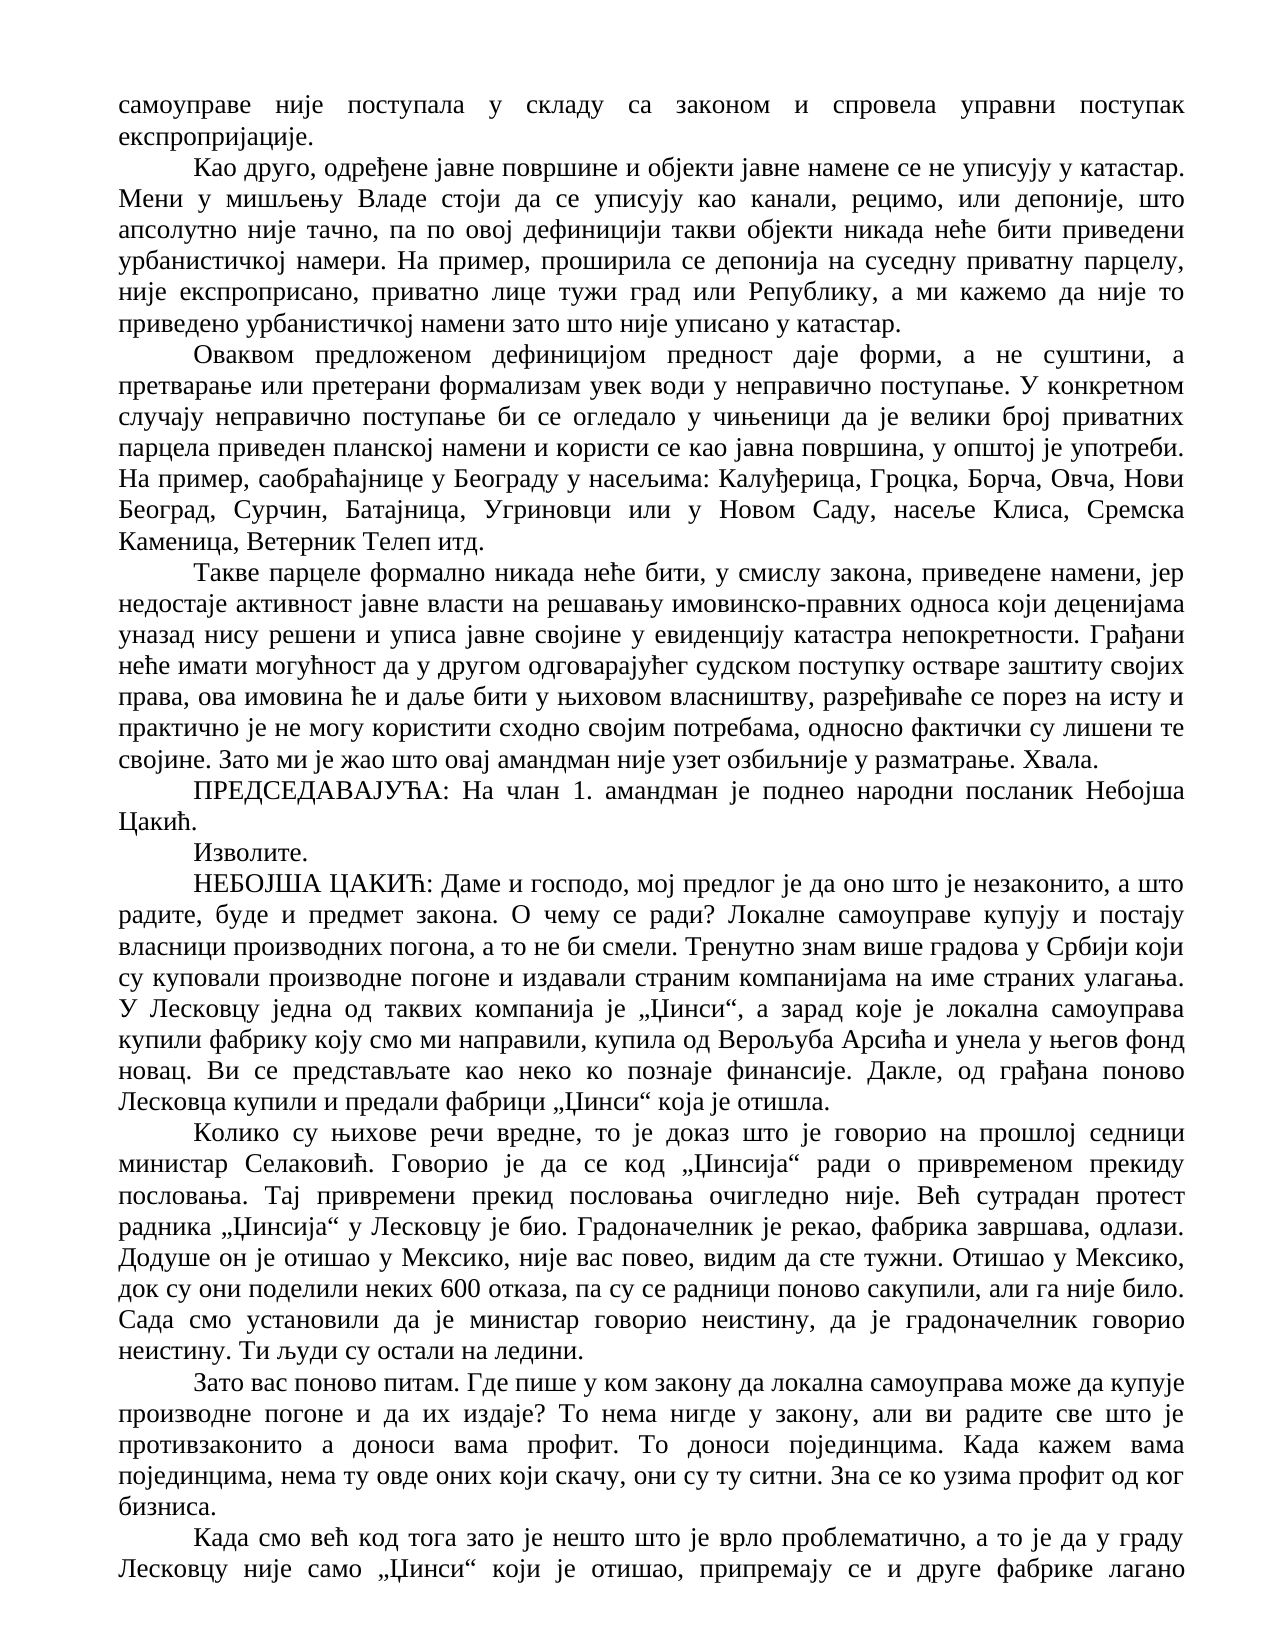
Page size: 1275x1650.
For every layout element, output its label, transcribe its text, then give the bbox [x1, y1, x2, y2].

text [118, 89, 1186, 151]
text ПРЕДСЕДАВАЈУЋА: На члан 1. амандман је поднео народни посланик Небојша Цакић. [118, 774, 1186, 836]
text Такве парцеле формално никада неће бити, у смислу закона, приведене намени, јер недостаје активност јавне власти на решавању имовинско-правних односа који деценијама уназад нису решени и уписа јавне својине у евиденцију катастра непокретности. Грађани неће имати могућност да у другом одговарајућег судском поступку остваре заштиту својих права, ова имовина ће и даље бити у њиховом власништву, разређиваће се порез на исту и практично је не могу користити сходно својим потребама, односно фактички су лишени те својине. Зато ми је жао што овај амандман није узет озбиљније у разматрање. Хвала. [118, 556, 1186, 774]
text Као друго, одређене јавне површине и објекти јавне намене се не уписују у катастар. Мени у мишљењу Владе стоји да се уписују као канали, рецимо, или депоније, што апсолутно није тачно, па по овој дефиницији такви објекти никада неће бити приведени урбанистичкој намери. На пример, проширила се депонија на суседну приватну парцелу, није експроприсано, приватно лице тужи град или Републику, а ми кажемо да није то приведено урбанистичкој намени зато што није уписано у катастар. [118, 151, 1186, 338]
text Оваквом предложеном дефиницијом предност даје форми, а не суштини, а претварање или претерани формализам увек води у неправично поступање. У конкретном случају неправично поступање би се огледало у чињеници да је велики број приватних парцела приведен планској намени и користи се као јавна површина, у општој је употреби. На пример, саобраћајнице у Београду у насељима: Калуђерица, Гроцка, Борча, Овча, Нови Београд, Сурчин, Батајница, Угриновци или у Новом Саду, насеље Клиса, Сремска Каменица, Ветерник Телеп итд. [118, 338, 1186, 556]
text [118, 1521, 1186, 1584]
text Зато вас поново питам. Где пише у ком закону да локална самоуправа може да купује производне погоне и да их издаје? То нема нигде у закону, али ви радите све што је противзаконито а доноси вама профит. То доноси појединцима. Када кажем вама појединцима, нема ту овде оних који скачу, они су ту ситни. Зна се ко узима профит од ког бизниса. [118, 1366, 1186, 1521]
text НЕБОЈША ЦАКИЋ: Даме и господо, мој предлог је да оно што је незаконито, а што радите, буде и предмет закона. О чему се ради? Локалне самоуправе купују и постају власници производних погона, а то не би смели. Тренутно знам више градова у Србији који су куповали производне погоне и издавали страним компанијама на име страних улагања. У Лесковцу једна од таквих компанија је „Џинси“, а зарад које је локална самоуправа купили фабрику коју смо ми направили, купила од Верољуба Арсића и унела у његов фонд новац. Ви се представљате као неко ко познаје финансије. Дакле, од грађана поново Лесковца купили и предали фабрици „Џинси“ која је отишла. [118, 867, 1186, 1116]
text Колико су њихове речи вредне, то је доказ што је говорио на прошлој седници министар Селаковић. Говорио је да се код „Џинсија“ ради о привременом прекиду пословања. Тај привремени прекид пословања очигледно није. Већ сутрадан протест радника „Џинсија“ у Лесковцу је био. Градоначелник је рекао, фабрика завршава, одлази. Додуше он је отишао у Мексико, није вас повео, видим да сте тужни. Отишао у Мексико, док су они поделили неких 600 отказа, па су се радници поново сакупили, али га није било. Сада смо установили да је министар говорио неистину, да је градоначелник говорио неистину. Ти људи су остали на ледини. [118, 1116, 1186, 1366]
text Изволите. [118, 836, 1186, 867]
